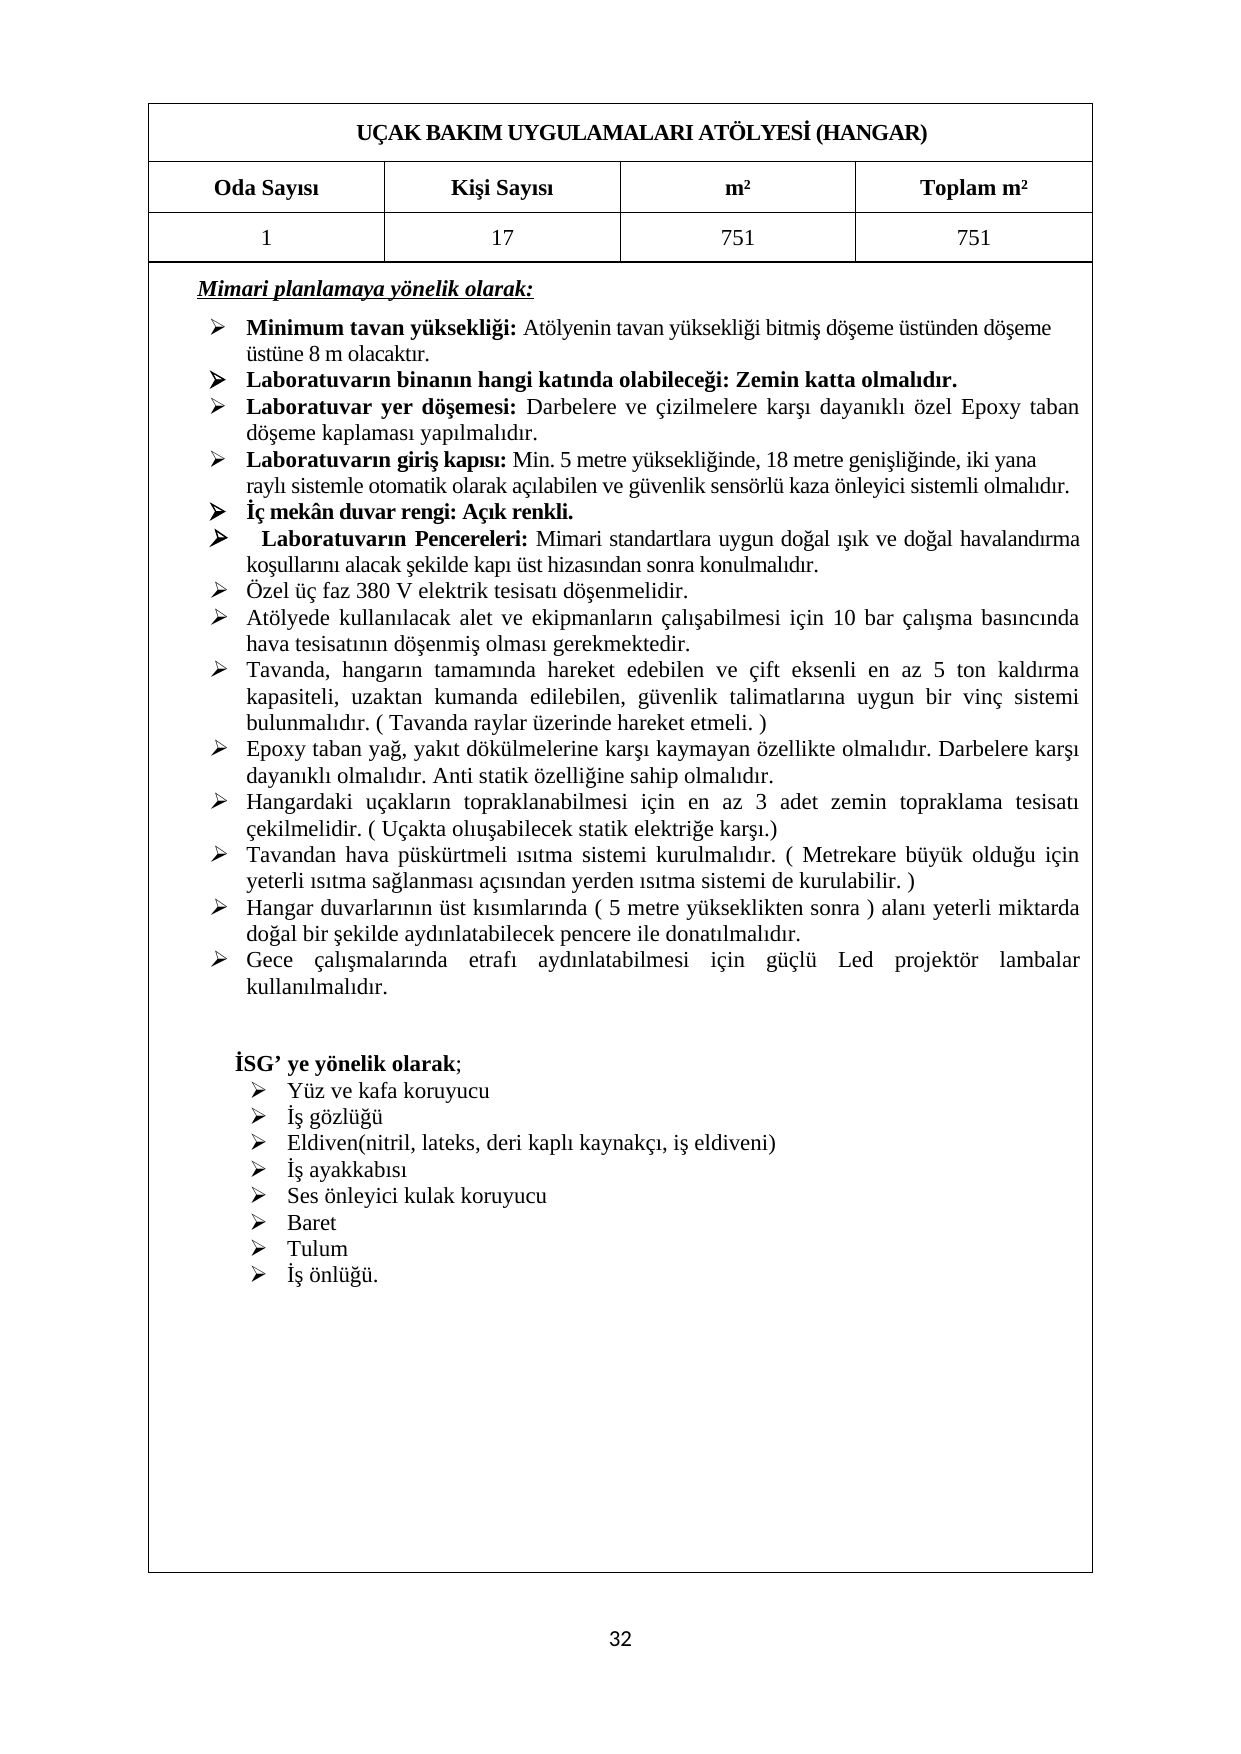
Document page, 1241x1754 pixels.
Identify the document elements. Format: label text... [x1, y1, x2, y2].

table_cell 17 [385, 213, 620, 261]
table_cell 751 [621, 213, 855, 261]
table_cell Mimari planlamaya yönelik olarak: Minimum tavan yüksekliği: Atölyenin tavan yüksekliği bitmiş döşeme üstünden döşeme üstüne 8 m olacaktır. Laboratuvarın binanın hangi katında olabileceği: Zemin katta olmalıdır. Laboratuvar yer döşemesi: Darbelere ve çizilmelere karşı dayanıklı özel Epoxy taban döşeme kaplaması yapılmalıdır. Laboratuvarın giriş kapısı: Min. 5 metre yüksekliğinde, 18 metre genişliğinde, iki yana raylı sistemle otomatik olarak açılabilen ve güvenlik sensörlü kaza önleyici sistemli olmalıdır. İç mekân duvar rengi: Açık renkli. Laboratuvarın Pencereleri: Mimari standartlara uygun doğal ışık ve doğal havalandırma koşullarını alacak şekilde kapı üst hizasından sonra konulmalıdır. Özel üç faz 380 V elektrik tesisatı döşenmelidir. Atölyede kullanılacak alet ve ekipmanların çalışabilmesi için 10 bar çalışma basıncında hava tesisatının döşenmiş olması gerekmektedir. Tavanda, hangarın tamamında hareket edebilen ve çift eksenli en az 5 ton kaldırma kapasiteli, uzaktan kumanda edilebilen, güvenlik talimatlarına uygun bir vinç sistemi bulunmalıdır. ( Tavanda raylar üzerinde hareket etmeli. ) Epoxy taban yağ, yakıt dökülmelerine karşı kaymayan özellikte olmalıdır. Darbelere karşı dayanıklı olmalıdır. Anti statik özelliğine sahip olmalıdır. Hangardaki uçakların topraklanabilmesi için en az 3 adet zemin topraklama tesisatı çekilmelidir. ( Uçakta olıuşabilecek statik elektriğe karşı.) Tavandan hava püskürtmeli ısıtma sistemi kurulmalıdır. ( Metrekare büyük olduğu için yeterli ısıtma sağlanması açısından yerden ısıtma sistemi de kurulabilir. ) Hangar duvarlarının üst kısımlarında ( 5 metre yükseklikten sonra ) alanı yeterli miktarda doğal bir şekilde aydınlatabilecek pencere ile donatılmalıdır. Gece çalışmalarında etrafı aydınlatabilmesi için güçlü Led projektör lambalar kullanılmalıdır. İSG’ ye yönelik olarak; Yüz ve kafa koruyucu İş gözlüğü Eldiven(nitril, lateks, deri kaplı kaynakçı, iş eldiveni) İş ayakkabısı Ses önleyici kulak koruyucu Baret Tulum İş önlüğü. [149, 263, 1092, 1572]
table_cell 751 [856, 213, 1092, 261]
table_cell 1 [149, 213, 384, 261]
table_cell m² [621, 162, 855, 212]
table_header UÇAK BAKIM UYGULAMALARI ATÖLYESİ (HANGAR) [149, 104, 1092, 161]
table_cell Oda Sayısı [149, 162, 384, 212]
table_cell Toplam m² [856, 162, 1092, 212]
table_cell Kişi Sayısı [385, 162, 620, 212]
